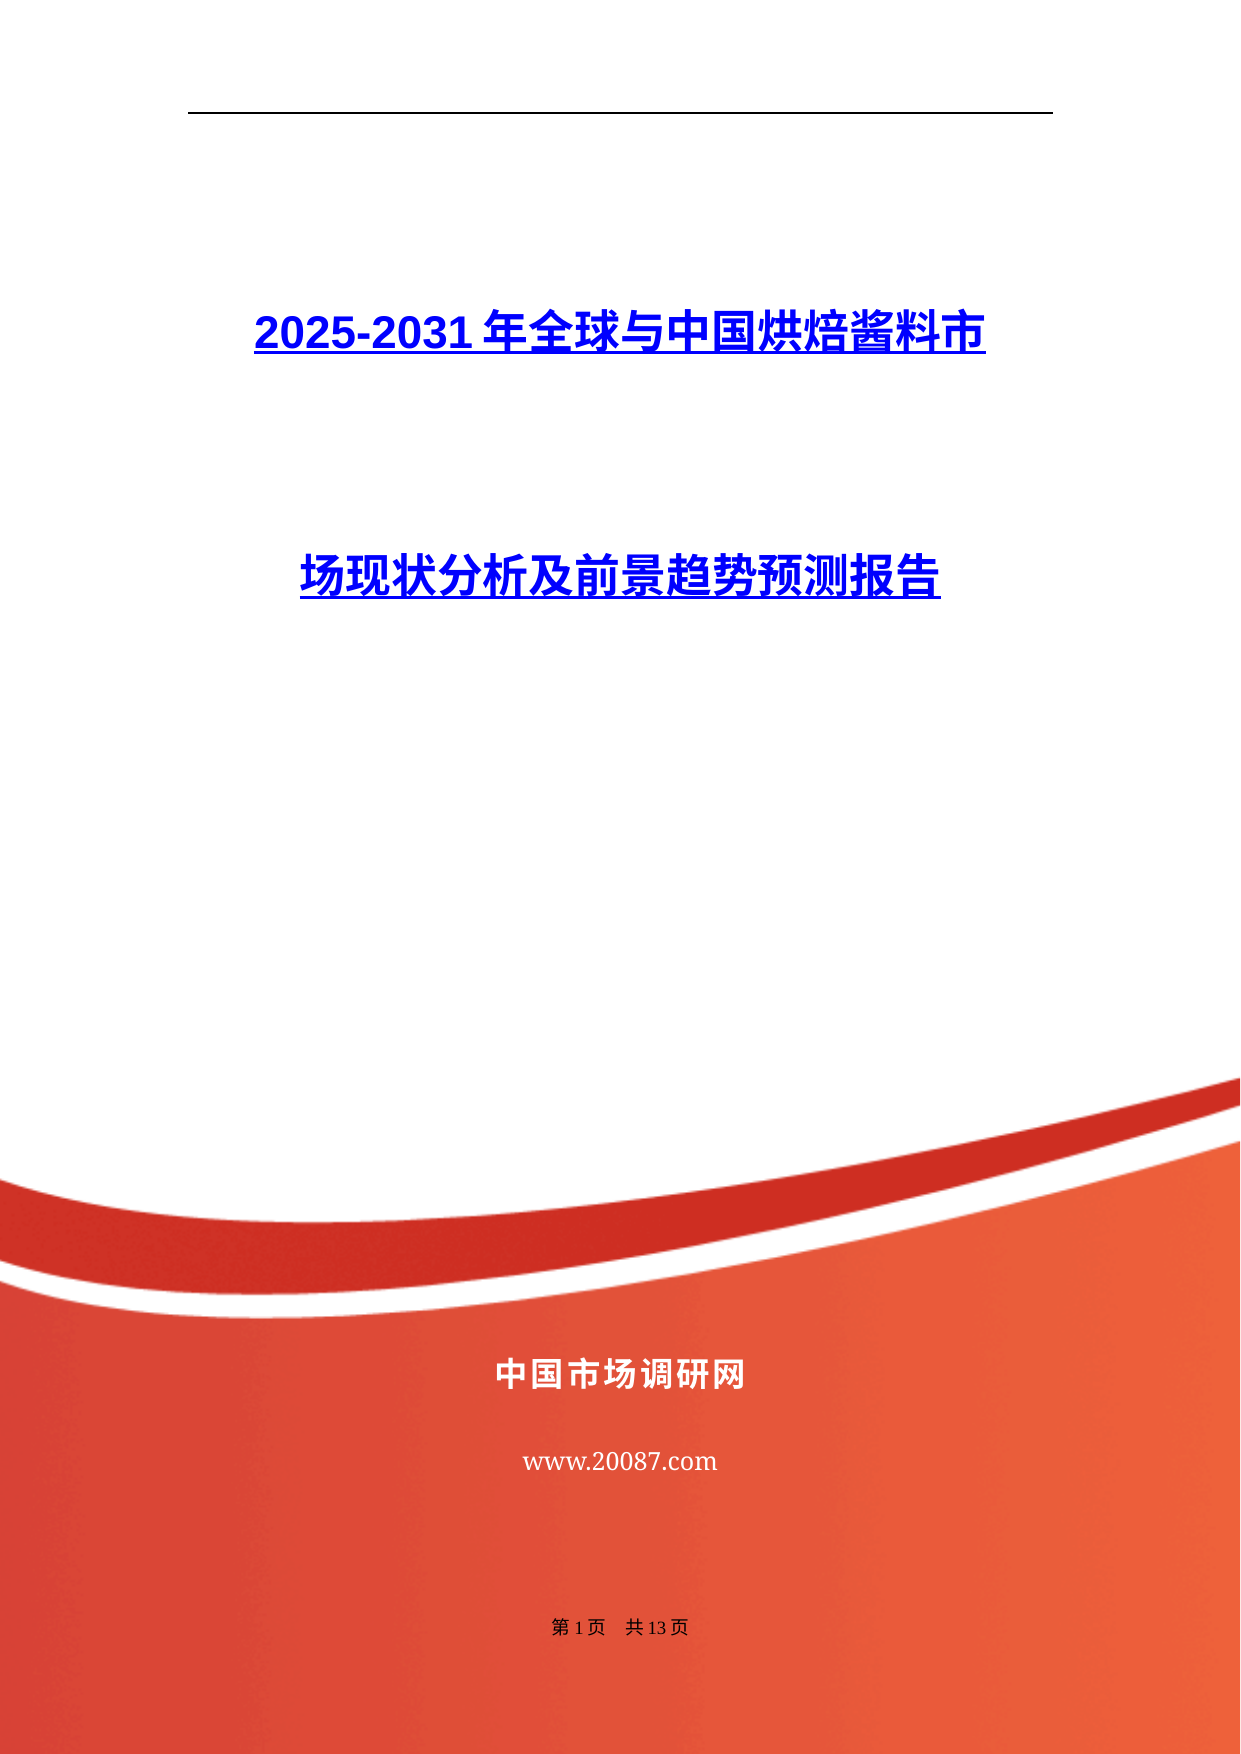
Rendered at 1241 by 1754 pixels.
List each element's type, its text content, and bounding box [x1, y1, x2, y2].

table_header 2025-2031年全球与中国烘焙酱料市场现状分析及前景趋势预测报告 [188, 207, 1053, 773]
text www.20087.com [187, 1428, 1053, 1493]
subtitle 中国市场调研网 [187, 1339, 1053, 1404]
picture [0, 1006, 1241, 1754]
